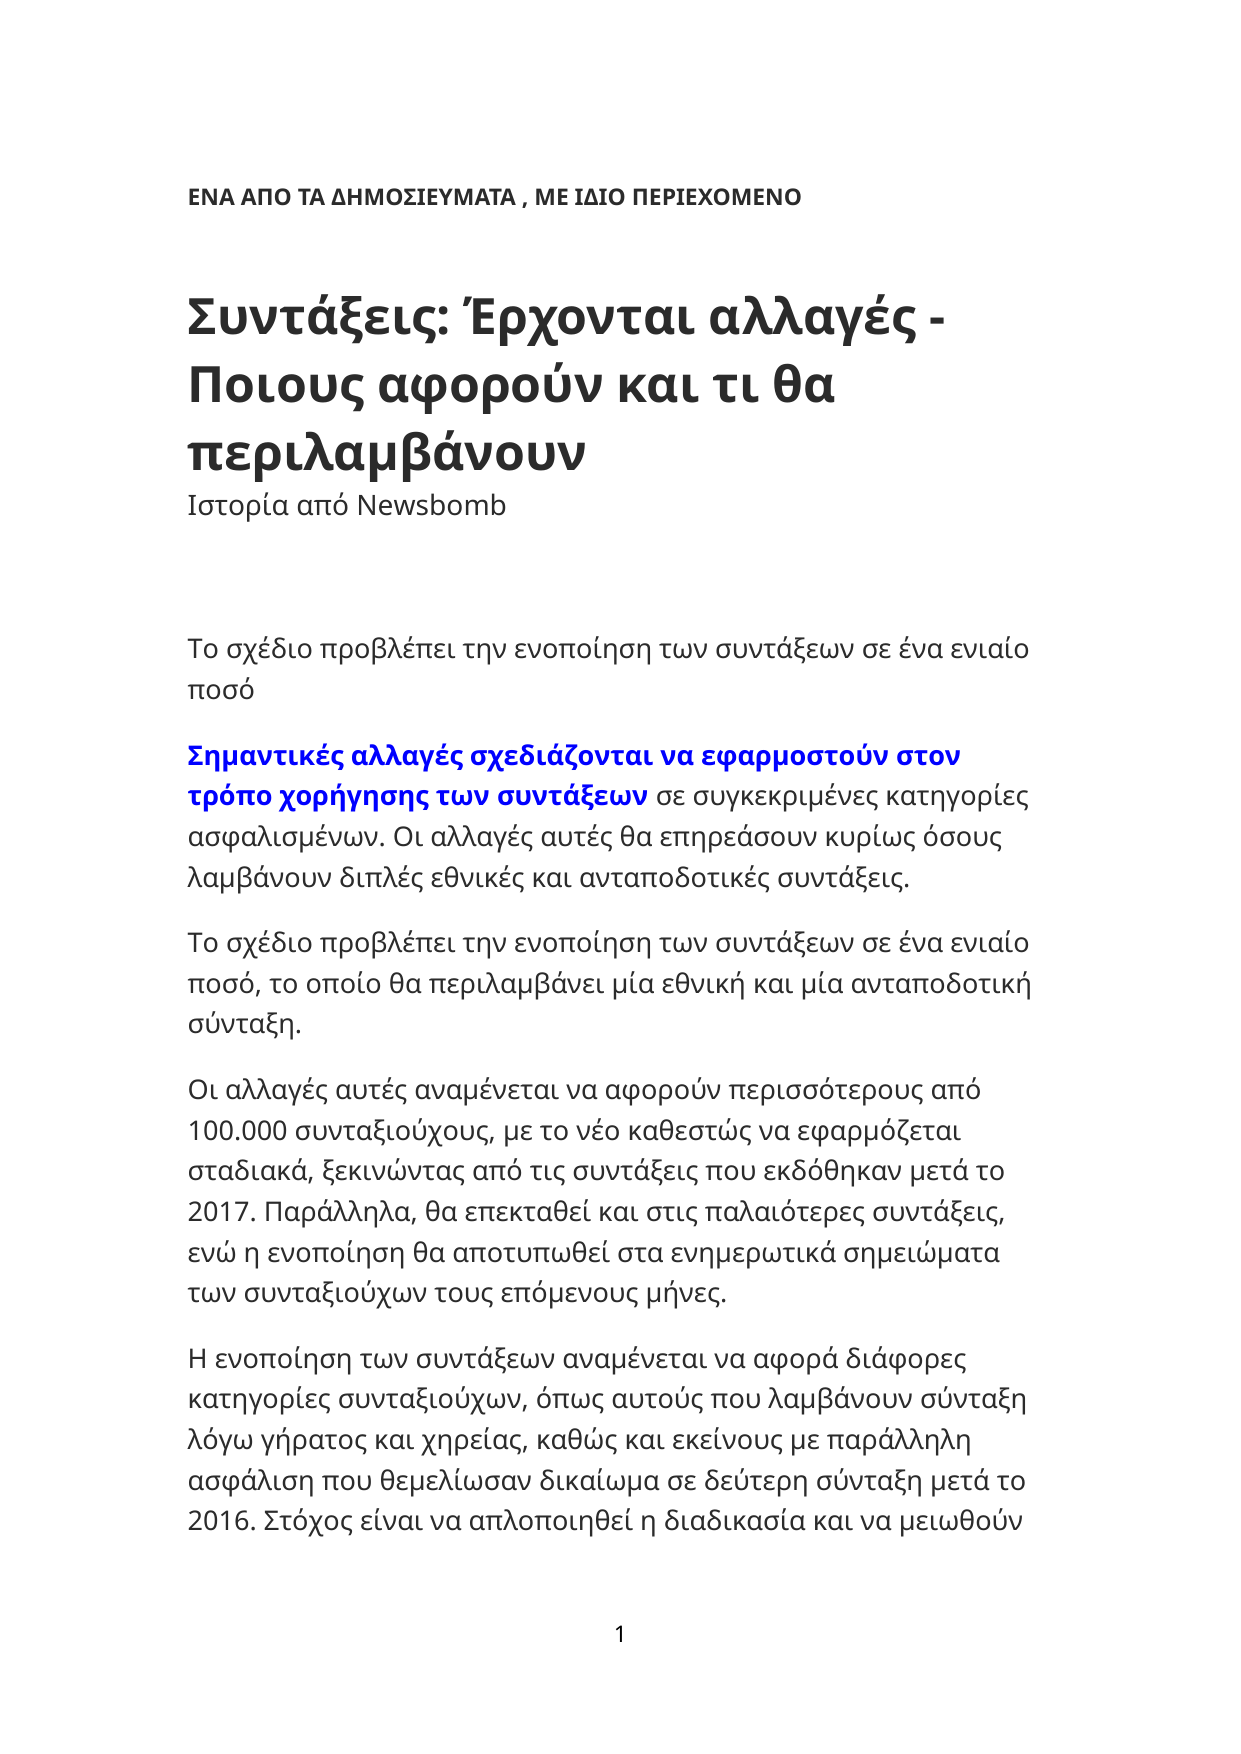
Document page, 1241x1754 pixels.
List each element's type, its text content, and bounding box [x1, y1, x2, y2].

text Οι αλλαγές αυτές αναμένεται να αφορούν περισσότερους από 100.000 συνταξιούχους, με το νέο καθεστώς να εφαρμόζεται σταδιακά, ξεκινώντας από τις συντάξεις που εκδόθηκαν μετά το 2017. Παράλληλα, θα επεκταθεί και στις παλαιότερες συντάξεις, ενώ η ενοποίηση θα αποτυπωθεί στα ενημερωτικά σημειώματα των συνταξιούχων τους επόμενους μήνες. [187, 1067, 1053, 1311]
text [187, 1336, 1053, 1539]
text Το σχέδιο προβλέπει την ενοποίηση των συντάξεων σε ένα ενιαίο ποσό [187, 626, 1053, 707]
text Το σχέδιο προβλέπει την ενοποίηση των συντάξεων σε ένα ενιαίο ποσό, το οποίο θα περιλαμβάνει μία εθνική και μία ανταποδοτική σύνταξη. [187, 920, 1053, 1042]
text Συντάξεις: Έρχονται αλλαγές - Ποιους αφορούν και τι θα περιλαμβάνουν [187, 281, 1053, 485]
text Ιστορία από Newsbomb [187, 485, 1053, 523]
text Σημαντικές αλλαγές σχεδιάζονται να εφαρμοστούν στον τρόπο χορήγησης των συντάξεων σε συγκεκριμένες κατηγορίες ασφαλισμένων. Οι αλλαγές αυτές θα επηρεάσουν κυρίως όσους λαμβάνουν διπλές εθνικές και ανταποδοτικές συντάξεις. [187, 732, 1053, 895]
text ΕΝΑ ΑΠΟ ΤΑ ΔΗΜΟΣΙΕΥΜΑΤΑ , ΜΕ ΙΔΙΟ ΠΕΡΙΕΧΟΜΕΝΟ [187, 150, 1053, 212]
